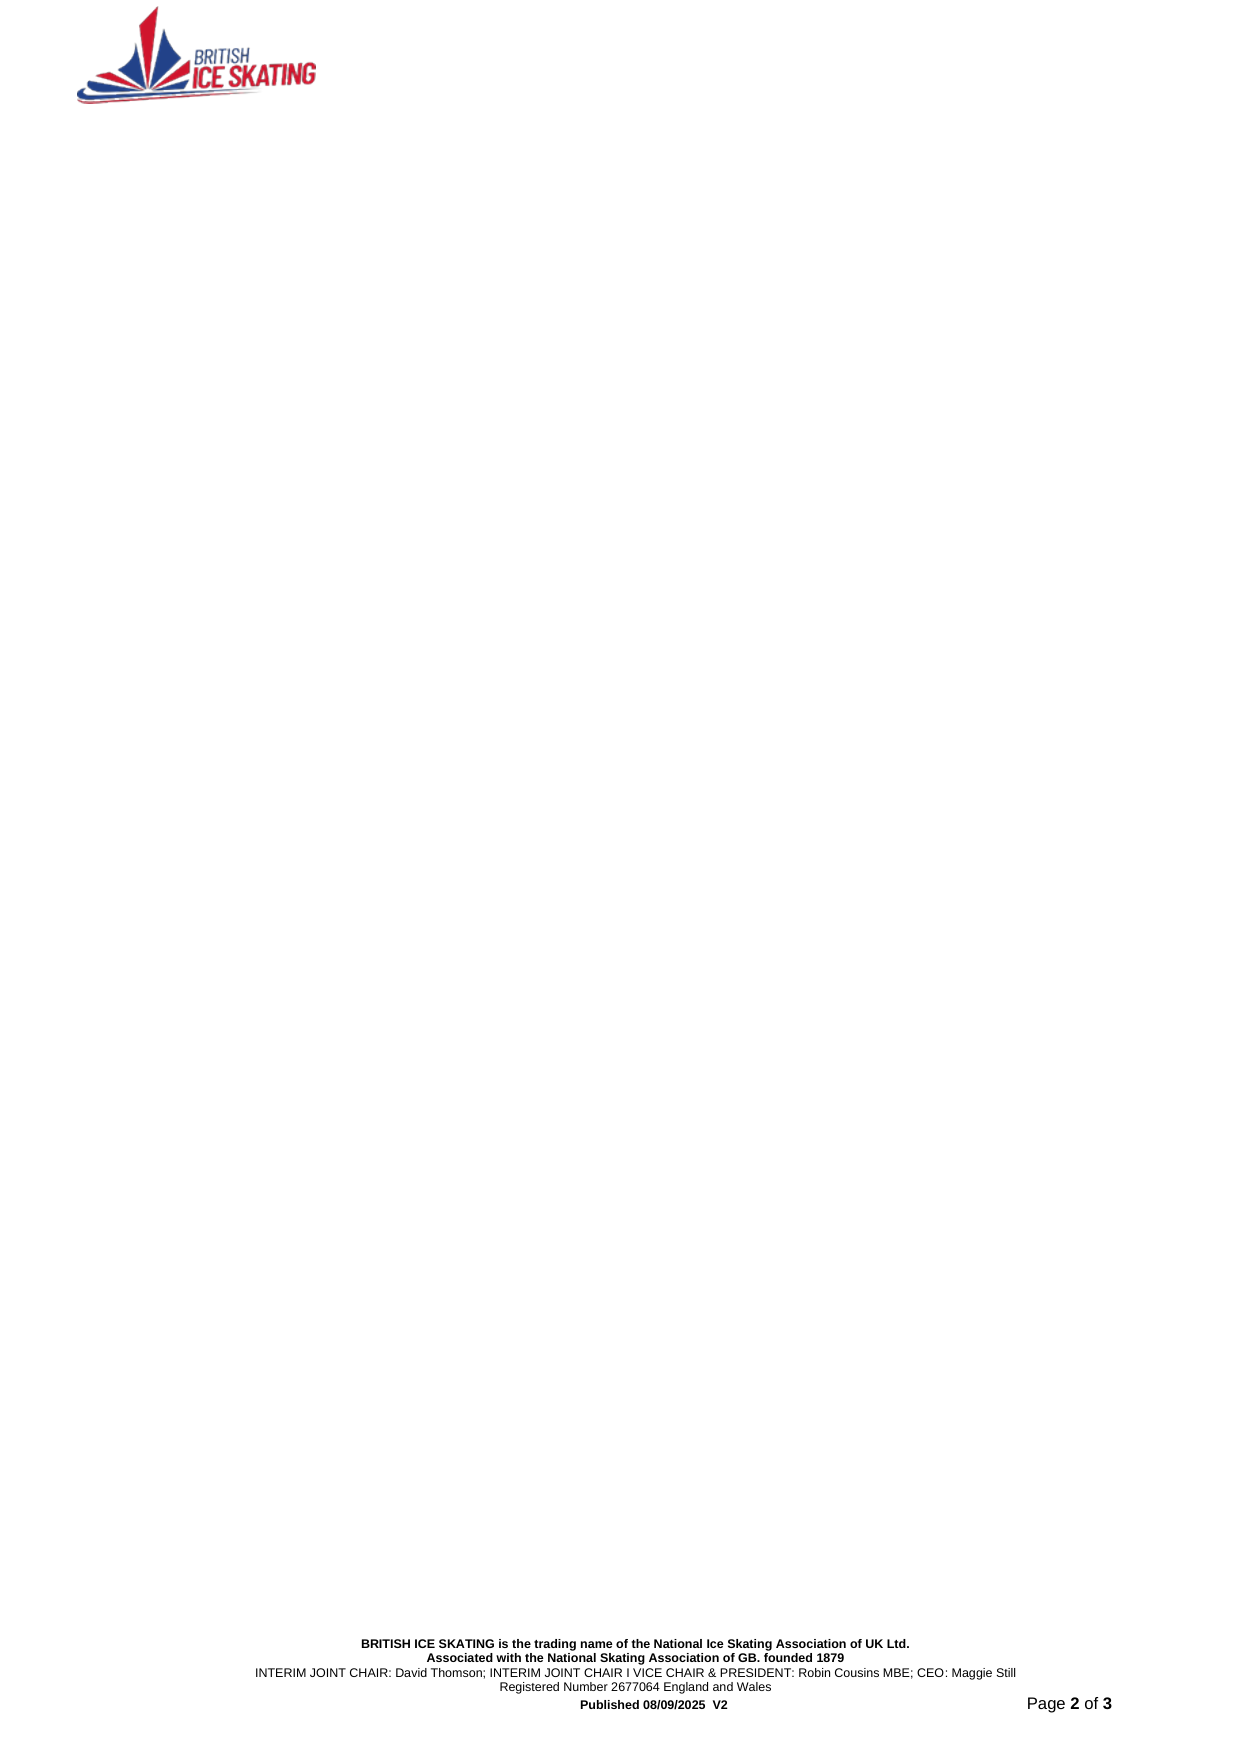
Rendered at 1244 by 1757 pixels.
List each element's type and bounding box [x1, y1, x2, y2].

picture [77, 6, 316, 104]
